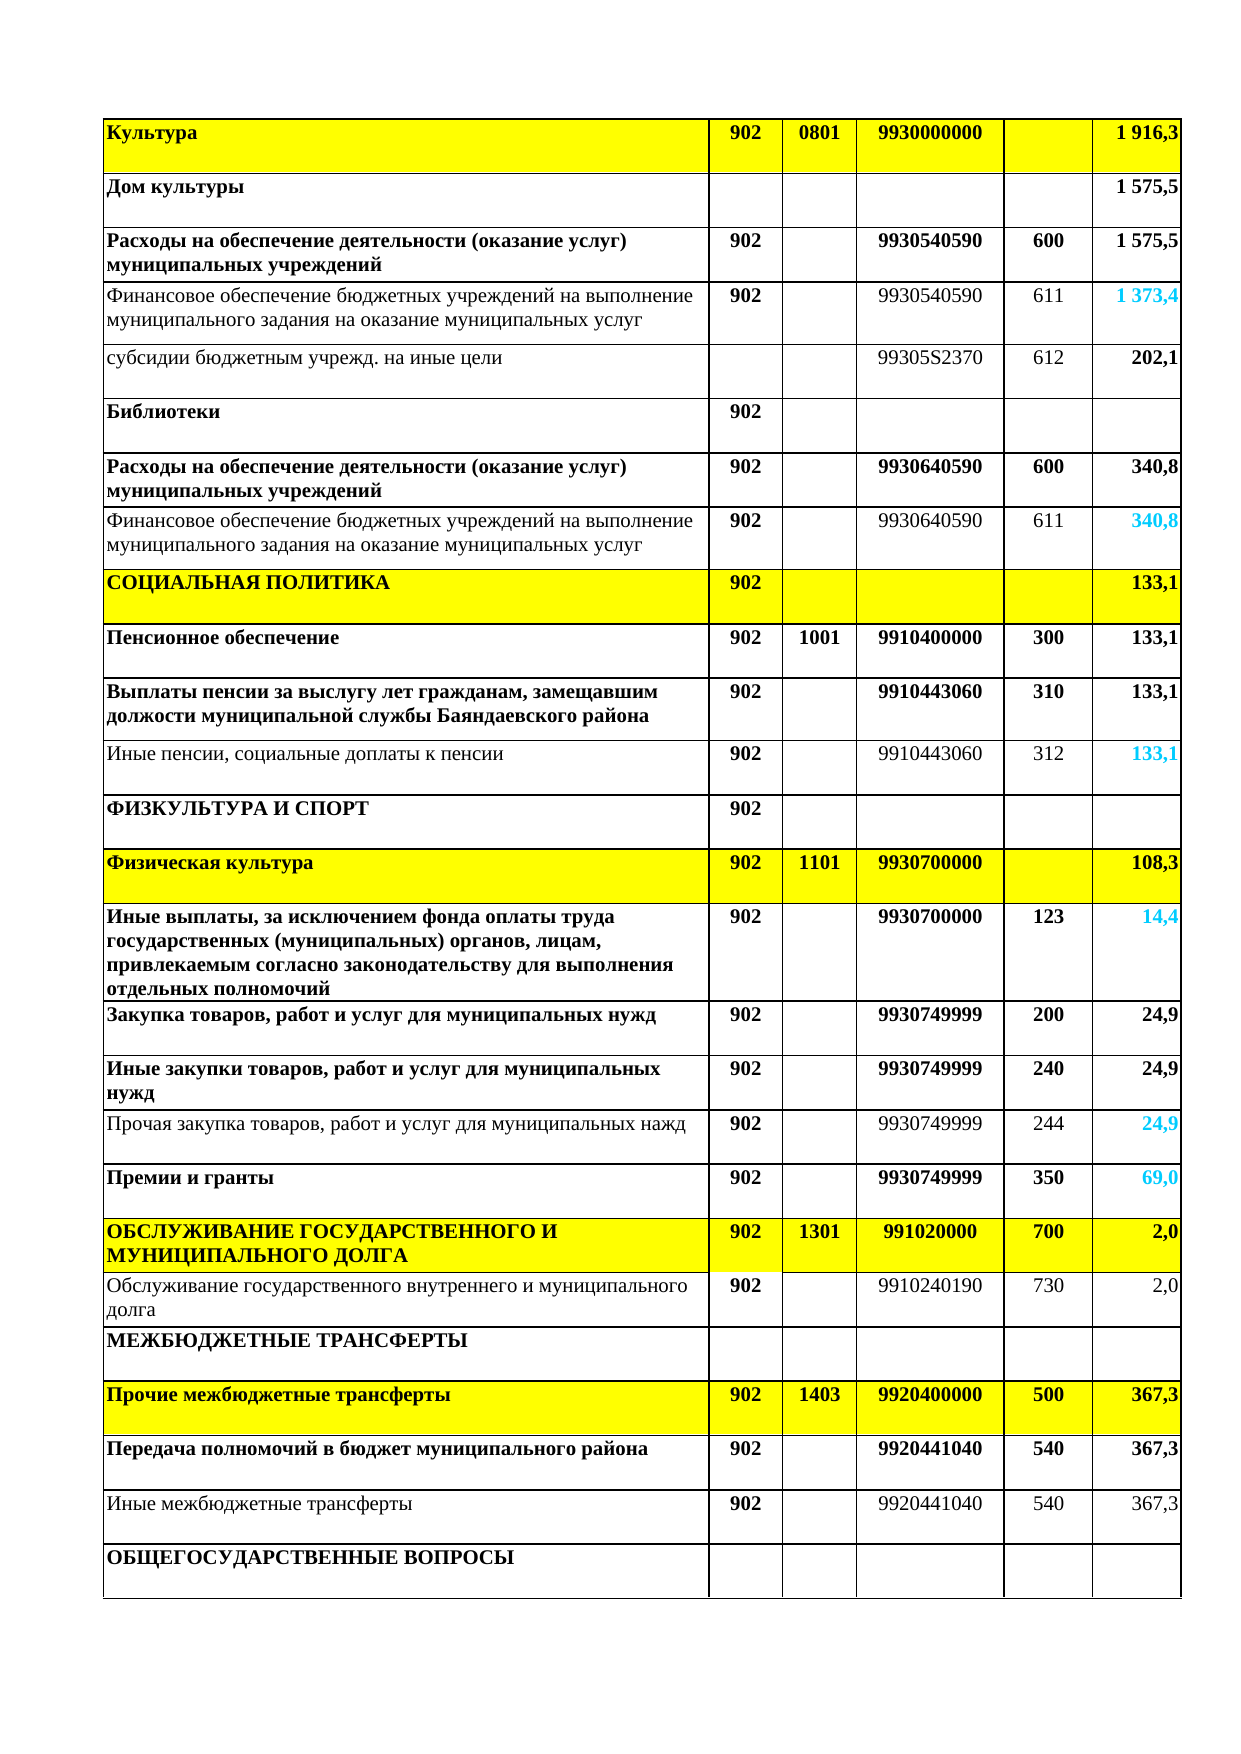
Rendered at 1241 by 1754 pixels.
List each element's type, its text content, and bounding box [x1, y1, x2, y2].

table_cell 367,3 [1093, 1382, 1180, 1434]
table_cell [857, 570, 1003, 623]
table_cell [857, 796, 1003, 848]
table_cell [710, 1545, 782, 1597]
table_cell 0801 [783, 120, 856, 172]
table_cell 123 [1005, 904, 1092, 1000]
table_cell 700 [1005, 1219, 1092, 1272]
table_cell 9930000000 [857, 120, 1003, 172]
table_cell Закупка товаров, работ и услуг для муниципальных нужд [104, 1002, 708, 1055]
table_cell 902 [710, 1436, 782, 1489]
table_cell 902 [710, 228, 782, 281]
table_cell 300 [1005, 625, 1092, 677]
table_cell 902 [710, 625, 782, 677]
table_cell Финансовое обеспечение бюджетных учреждений на выполнение муниципального задания на оказание муниципальных услуг [104, 508, 708, 569]
table_cell ФИЗКУЛЬТУРА И СПОРТ [104, 796, 708, 848]
table_cell 9930749999 [857, 1165, 1003, 1217]
table_cell 99305S2370 [857, 345, 1003, 398]
table_cell 902 [710, 1272, 782, 1326]
table_cell [783, 1165, 856, 1217]
table_cell [1005, 120, 1092, 172]
table_cell [783, 1111, 856, 1163]
table_cell 902 [710, 454, 782, 506]
table_cell [783, 1545, 856, 1597]
table_cell [857, 1328, 1003, 1380]
table_cell 540 [1005, 1436, 1092, 1489]
table_cell 14,4 [1093, 904, 1180, 1000]
table_cell [783, 1328, 856, 1380]
table_cell [783, 345, 856, 398]
table_cell 1403 [783, 1382, 856, 1434]
table_cell Прочая закупка товаров, работ и услуг для муниципальных нажд [104, 1111, 708, 1163]
table_cell 902 [710, 1056, 782, 1109]
table_cell 133,1 [1093, 625, 1180, 677]
table_cell 611 [1005, 508, 1092, 569]
table_cell 133,1 [1093, 741, 1180, 794]
table_cell [783, 1436, 856, 1489]
table_cell 244 [1005, 1111, 1092, 1163]
table_cell [1093, 399, 1180, 452]
table_cell 902 [710, 508, 782, 569]
table_cell [1005, 1328, 1092, 1380]
table_cell 367,3 [1093, 1491, 1180, 1543]
table_cell 350 [1005, 1165, 1092, 1217]
table_cell 9930540590 [857, 283, 1003, 343]
table_cell 1 916,3 [1093, 120, 1180, 172]
table_cell 240 [1005, 1056, 1092, 1109]
table_cell 902 [710, 1382, 782, 1434]
table_cell [710, 174, 782, 227]
table_cell 902 [710, 120, 782, 172]
table_cell 340,8 [1093, 508, 1180, 569]
table_cell 540 [1005, 1491, 1092, 1543]
table_cell Физическая культура [104, 850, 708, 903]
table_cell субсидии бюджетным учрежд. на иные цели [104, 345, 708, 398]
table_cell [783, 1273, 856, 1326]
table_cell 902 [710, 850, 782, 903]
table_cell 9920400000 [857, 1382, 1003, 1434]
table_cell [783, 796, 856, 848]
table_cell 612 [1005, 345, 1092, 398]
table_cell 9930749999 [857, 1056, 1003, 1109]
table_cell Расходы на обеспечение деятельности (оказание услуг) муниципальных учреждений [104, 228, 708, 281]
table_cell 2,0 [1093, 1273, 1180, 1326]
table_cell 902 [710, 796, 782, 848]
table_cell 9930749999 [857, 1002, 1003, 1055]
table_cell [783, 741, 856, 794]
table_cell [1005, 570, 1092, 623]
table_cell 600 [1005, 228, 1092, 281]
table_cell [1093, 1328, 1180, 1380]
table_cell 108,3 [1093, 850, 1180, 903]
table_cell 9910443060 [857, 741, 1003, 794]
table_cell [710, 1328, 782, 1380]
table_cell [783, 283, 856, 343]
table_cell 24,9 [1093, 1056, 1180, 1109]
table_cell 1 373,4 [1093, 283, 1180, 343]
table_cell [1005, 174, 1092, 227]
table_cell [1005, 399, 1092, 452]
table_cell [1005, 796, 1092, 848]
table_cell 902 [710, 283, 782, 343]
table_cell 9930700000 [857, 904, 1003, 1000]
table_cell МЕЖБЮДЖЕТНЫЕ ТРАНСФЕРТЫ [104, 1328, 708, 1380]
table_cell 902 [710, 904, 782, 1000]
table_cell [1005, 1545, 1092, 1597]
table_cell [1093, 796, 1180, 848]
table_cell [783, 454, 856, 506]
table_cell 133,1 [1093, 679, 1180, 740]
table_cell 902 [710, 1111, 782, 1163]
table_cell 902 [710, 1219, 782, 1272]
table_cell 902 [710, 1002, 782, 1055]
table_cell 69,0 [1093, 1165, 1180, 1217]
table_cell 1301 [783, 1219, 856, 1272]
table_cell 312 [1005, 741, 1092, 794]
table_cell Пенсионное обеспечение [104, 625, 708, 677]
table_cell 611 [1005, 283, 1092, 343]
table_cell Дом культуры [104, 174, 708, 227]
table_cell Иные пенсии, социальные доплаты к пенсии [104, 741, 708, 794]
table_cell 902 [710, 570, 782, 623]
table_cell [783, 1002, 856, 1055]
table_cell 9910400000 [857, 625, 1003, 677]
table_cell [783, 679, 856, 740]
table_cell Выплаты пенсии за выслугу лет гражданам, замещавшим должости муниципальной службы Баяндаевского района [104, 679, 708, 740]
table_cell 902 [710, 399, 782, 452]
table_cell [783, 1491, 856, 1543]
table_cell [1093, 1545, 1180, 1597]
table_cell [710, 345, 782, 398]
table_cell [857, 174, 1003, 227]
table_cell Передача полномочий в бюджет муниципального района [104, 1436, 708, 1489]
table_cell [783, 174, 856, 227]
table_cell 2,0 [1093, 1219, 1180, 1272]
table_cell [783, 570, 856, 623]
table_cell 9910443060 [857, 679, 1003, 740]
table_cell 730 [1005, 1273, 1092, 1326]
table_cell 902 [710, 741, 782, 794]
table_cell 367,3 [1093, 1436, 1180, 1489]
table_cell 24,9 [1093, 1111, 1180, 1163]
table_cell 340,8 [1093, 454, 1180, 506]
table_cell 200 [1005, 1002, 1092, 1055]
table_cell 902 [710, 679, 782, 740]
table_cell 9930749999 [857, 1111, 1003, 1163]
table_cell Иные межбюджетные трансферты [104, 1491, 708, 1543]
table_cell Финансовое обеспечение бюджетных учреждений на выполнение муниципального задания на оказание муниципальных услуг [104, 283, 708, 343]
table_cell Обслуживание государственного внутреннего и муниципального долга [104, 1273, 708, 1326]
table_cell 9930540590 [857, 228, 1003, 281]
table_cell СОЦИАЛЬНАЯ ПОЛИТИКА [104, 570, 708, 623]
table_cell 500 [1005, 1382, 1092, 1434]
table_cell 1001 [783, 625, 856, 677]
table_cell ОБСЛУЖИВАНИЕ ГОСУДАРСТВЕННОГО И МУНИЦИПАЛЬНОГО ДОЛГА [104, 1219, 708, 1272]
table_cell [783, 1056, 856, 1109]
table_cell 310 [1005, 679, 1092, 740]
table_cell [857, 399, 1003, 452]
table_cell 9930640590 [857, 454, 1003, 506]
table_cell [783, 228, 856, 281]
table_cell [783, 508, 856, 569]
table_cell 902 [710, 1491, 782, 1543]
table_cell 1 575,5 [1093, 174, 1180, 227]
table_cell 24,9 [1093, 1002, 1180, 1055]
table_cell 9930700000 [857, 850, 1003, 903]
table_cell [783, 399, 856, 452]
table_cell 9910240190 [857, 1273, 1003, 1326]
table_cell 9920441040 [857, 1436, 1003, 1489]
table_cell [1005, 850, 1092, 903]
table_cell Иные выплаты, за исключением фонда оплаты труда государственных (муниципальных) органов, лицам, привлекаемым согласно законодательству для выполнения отдельных полномочий [104, 904, 708, 1000]
table_cell 600 [1005, 454, 1092, 506]
table_cell 9920441040 [857, 1491, 1003, 1543]
table_cell Расходы на обеспечение деятельности (оказание услуг) муниципальных учреждений [104, 454, 708, 506]
table_cell Премии и гранты [104, 1165, 708, 1217]
table_cell [857, 1545, 1003, 1597]
table_cell 202,1 [1093, 345, 1180, 398]
table_cell Прочие межбюджетные трансферты [104, 1382, 708, 1434]
table_cell Иные закупки товаров, работ и услуг для муниципальных нужд [104, 1056, 708, 1109]
table_cell 1101 [783, 850, 856, 903]
table_cell Культура [104, 120, 708, 172]
table_cell 902 [710, 1165, 782, 1217]
table_cell Библиотеки [104, 399, 708, 452]
table_cell ОБЩЕГОСУДАРСТВЕННЫЕ ВОПРОСЫ [104, 1545, 708, 1597]
table_cell 1 575,5 [1093, 228, 1180, 281]
table_cell 133,1 [1093, 570, 1180, 623]
table_cell 9930640590 [857, 508, 1003, 569]
table_cell [783, 904, 856, 1000]
table_cell 991020000 [857, 1219, 1003, 1272]
